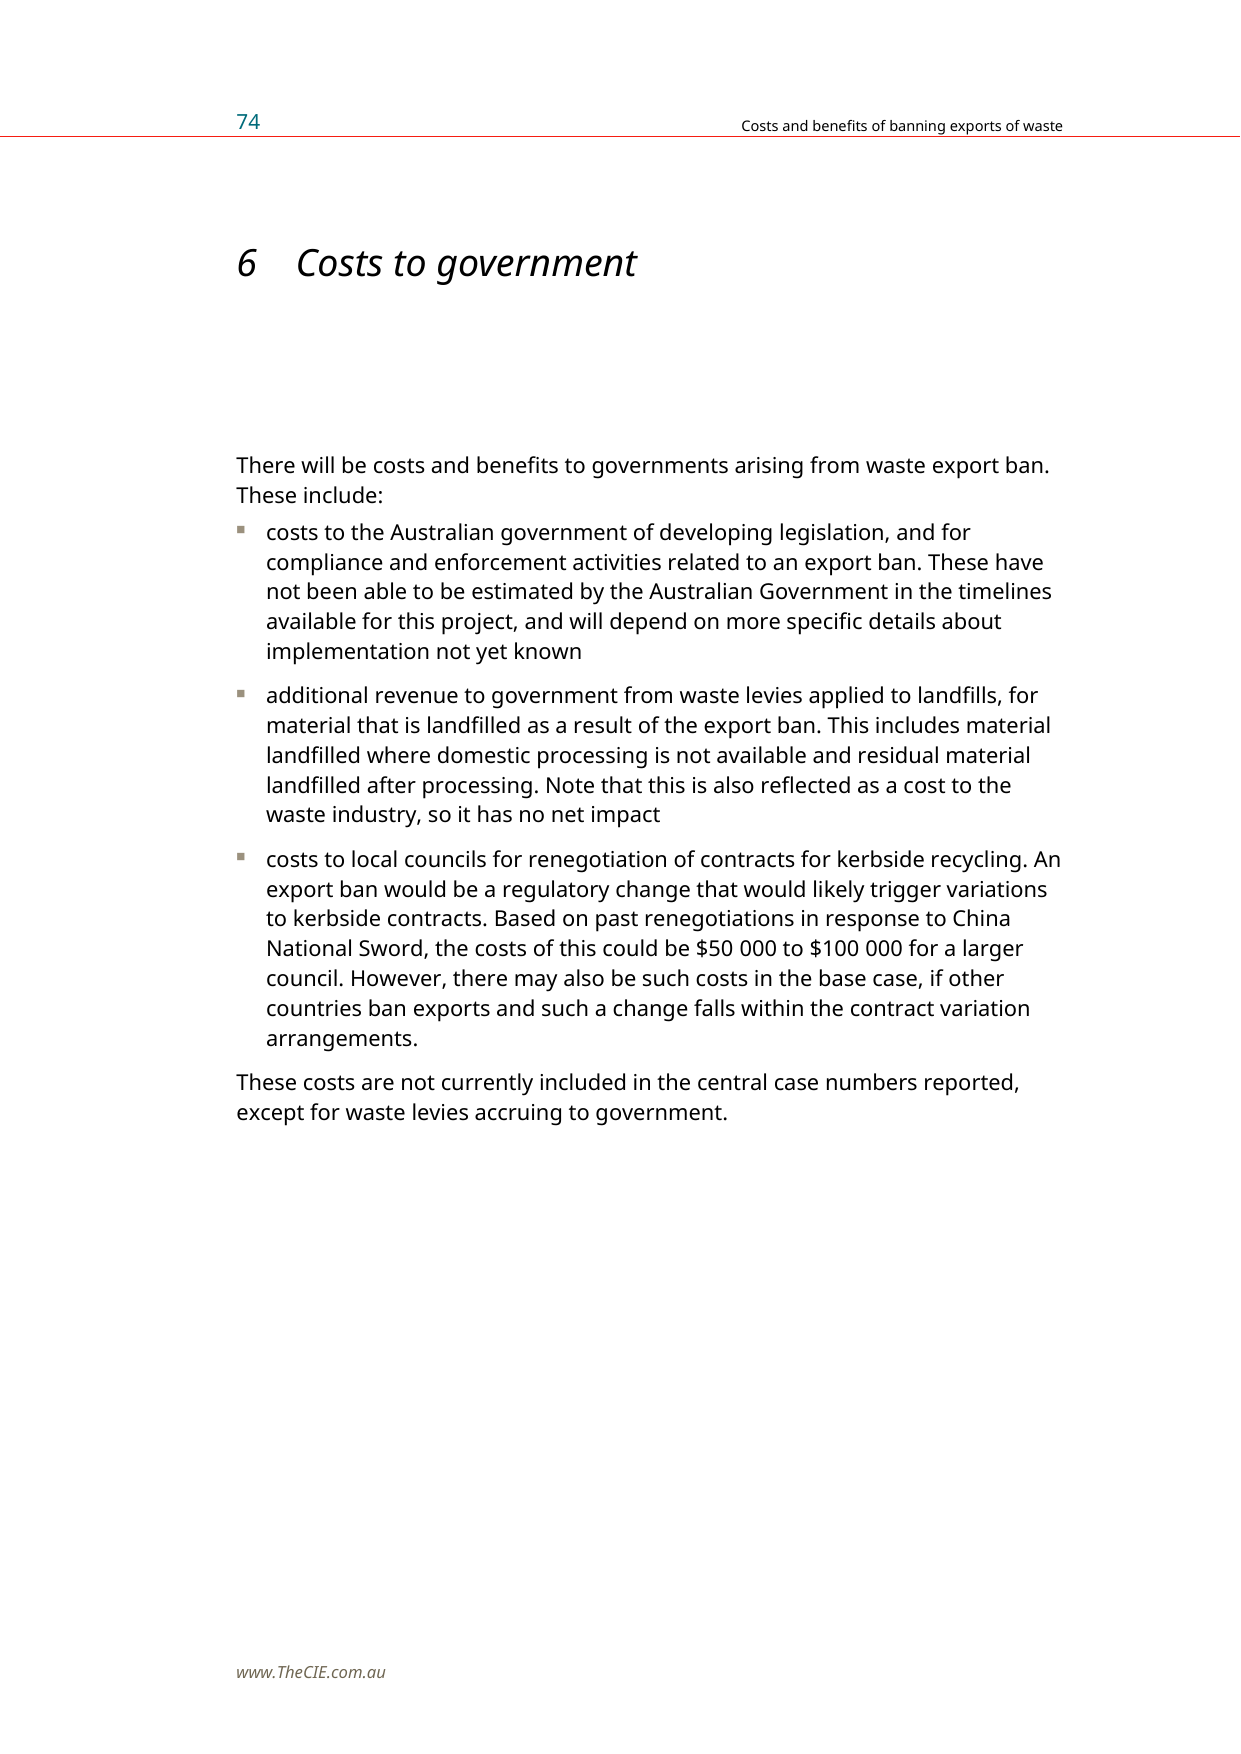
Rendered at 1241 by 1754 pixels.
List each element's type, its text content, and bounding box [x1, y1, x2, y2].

list costs to local councils for renegotiation of contracts for kerbside recycling. An export ban would be a regulatory change that would likely trigger variations to kerbside contracts. Based on past renegotiations in response to China National Sword, the costs of this could be $50 000 to $100 000 for a larger council. However, there may also be such costs in the base case, if other countries ban exports and such a change falls within the contract variation arrangements. [236, 844, 1063, 1052]
subtitle Costs to government [236, 236, 1063, 287]
list costs to the Australian government of developing legislation, and for compliance and enforcement activities related to an export ban. These have not been able to be estimated by the Australian Government in the timelines available for this project, and will depend on more specific details about implementation not yet known [236, 517, 1063, 666]
list additional revenue to government from waste levies applied to landfills, for material that is landfilled as a result of the export ban. This includes material landfilled where domestic processing is not available and residual material landfilled after processing. Note that this is also reflected as a cost to the waste industry, so it has no net impact [236, 680, 1063, 829]
text There will be costs and benefits to governments arising from waste export ban. These include: [236, 450, 1063, 509]
text These costs are not currently included in the central case numbers reported, except for waste levies accruing to government. [236, 1067, 1063, 1127]
